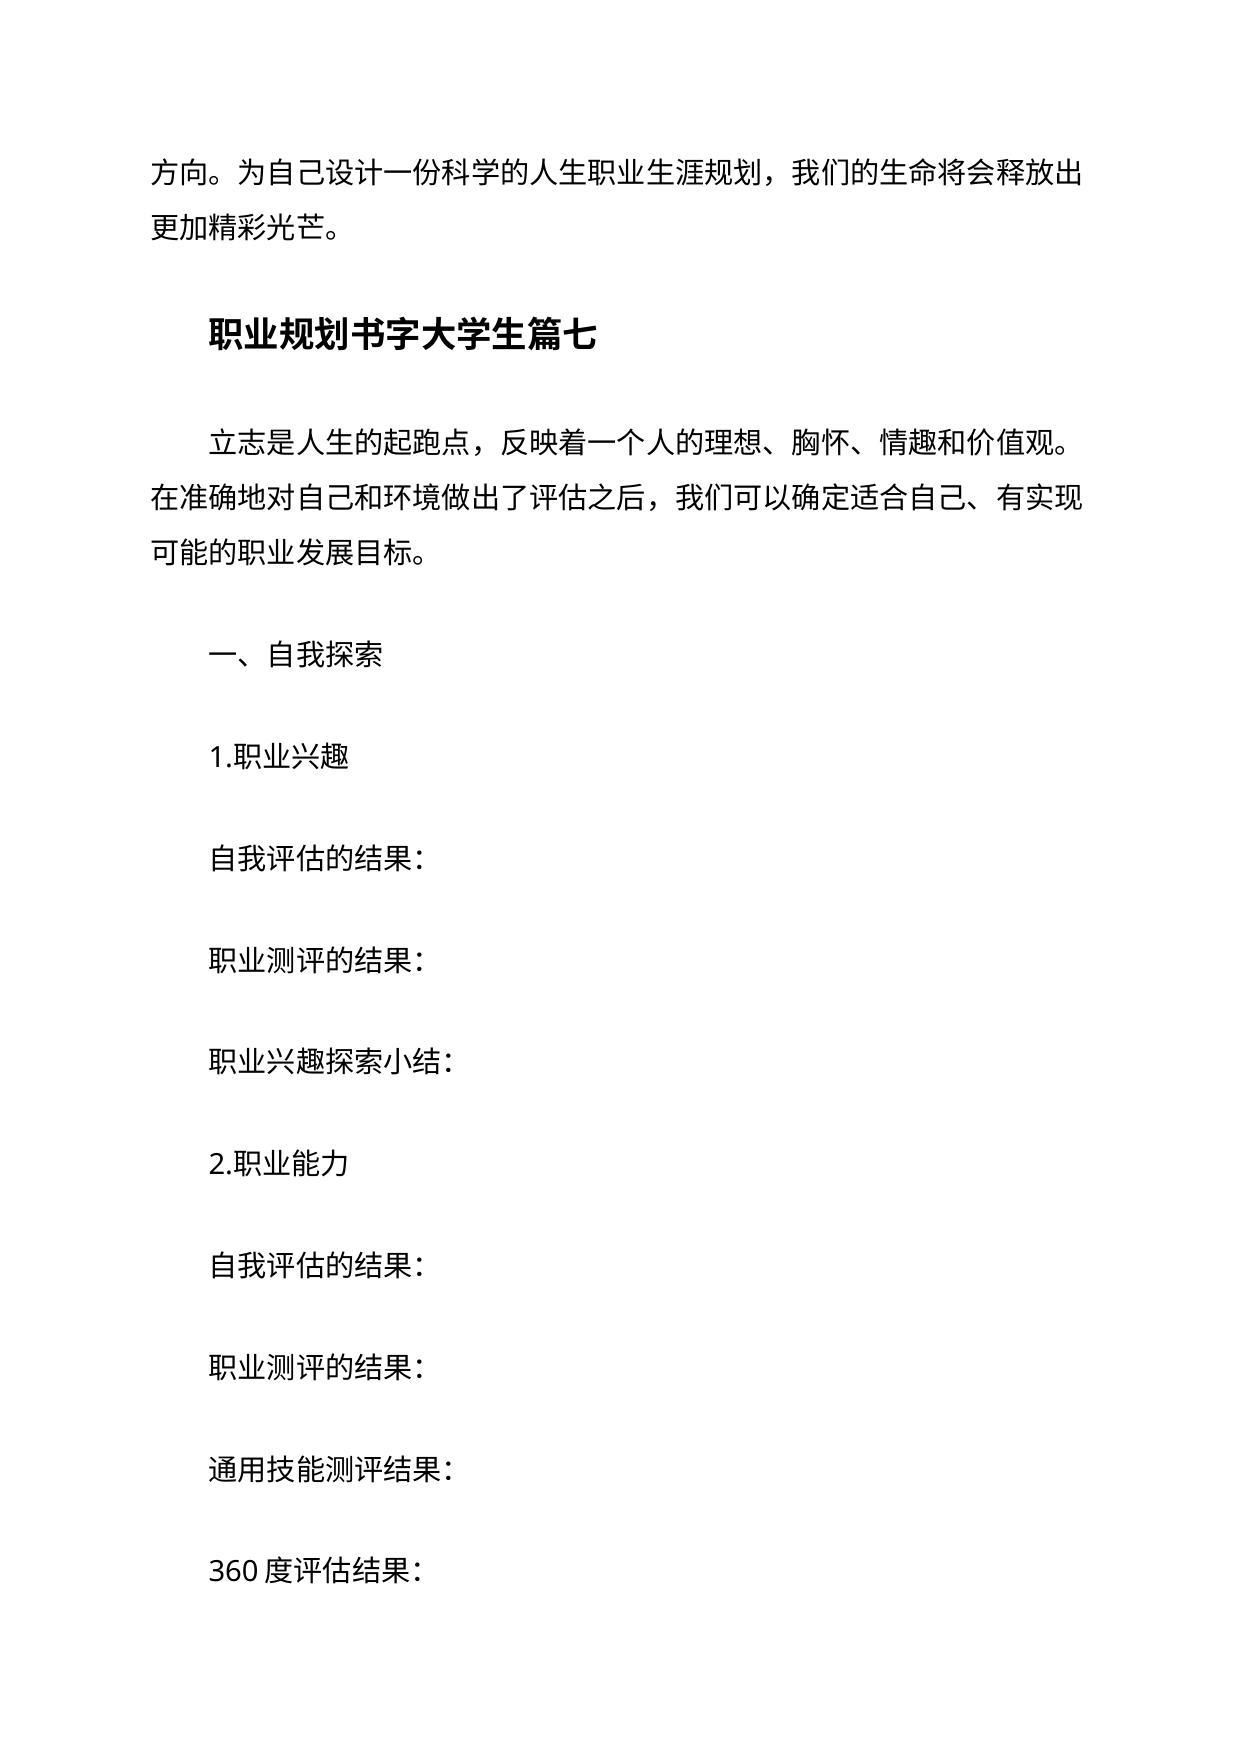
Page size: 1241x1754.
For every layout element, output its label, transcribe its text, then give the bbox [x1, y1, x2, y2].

text 一、自我探索 [150, 632, 1090, 674]
text 2.职业能力 [150, 1141, 1090, 1183]
text 职业兴趣探索小结： [150, 1039, 1090, 1081]
text 1.职业兴趣 [150, 733, 1090, 776]
text 职业测评的结果： [150, 937, 1090, 979]
text 自我评估的结果： [150, 1243, 1090, 1285]
text 通用技能测评结果： [150, 1446, 1090, 1488]
text 立志是人生的起跑点，反映着一个人的理想、胸怀、情趣和价值观。在准确地对自己和环境做出了评估之后，我们可以确定适合自己、有实现可能的职业发展目标。 [150, 420, 1090, 572]
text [150, 150, 1090, 247]
text 职业测评的结果： [150, 1344, 1090, 1387]
text 360度评估结果： [150, 1548, 1090, 1590]
text 自我评估的结果： [150, 835, 1090, 878]
text 职业规划书字大学生篇七 [150, 307, 1090, 358]
